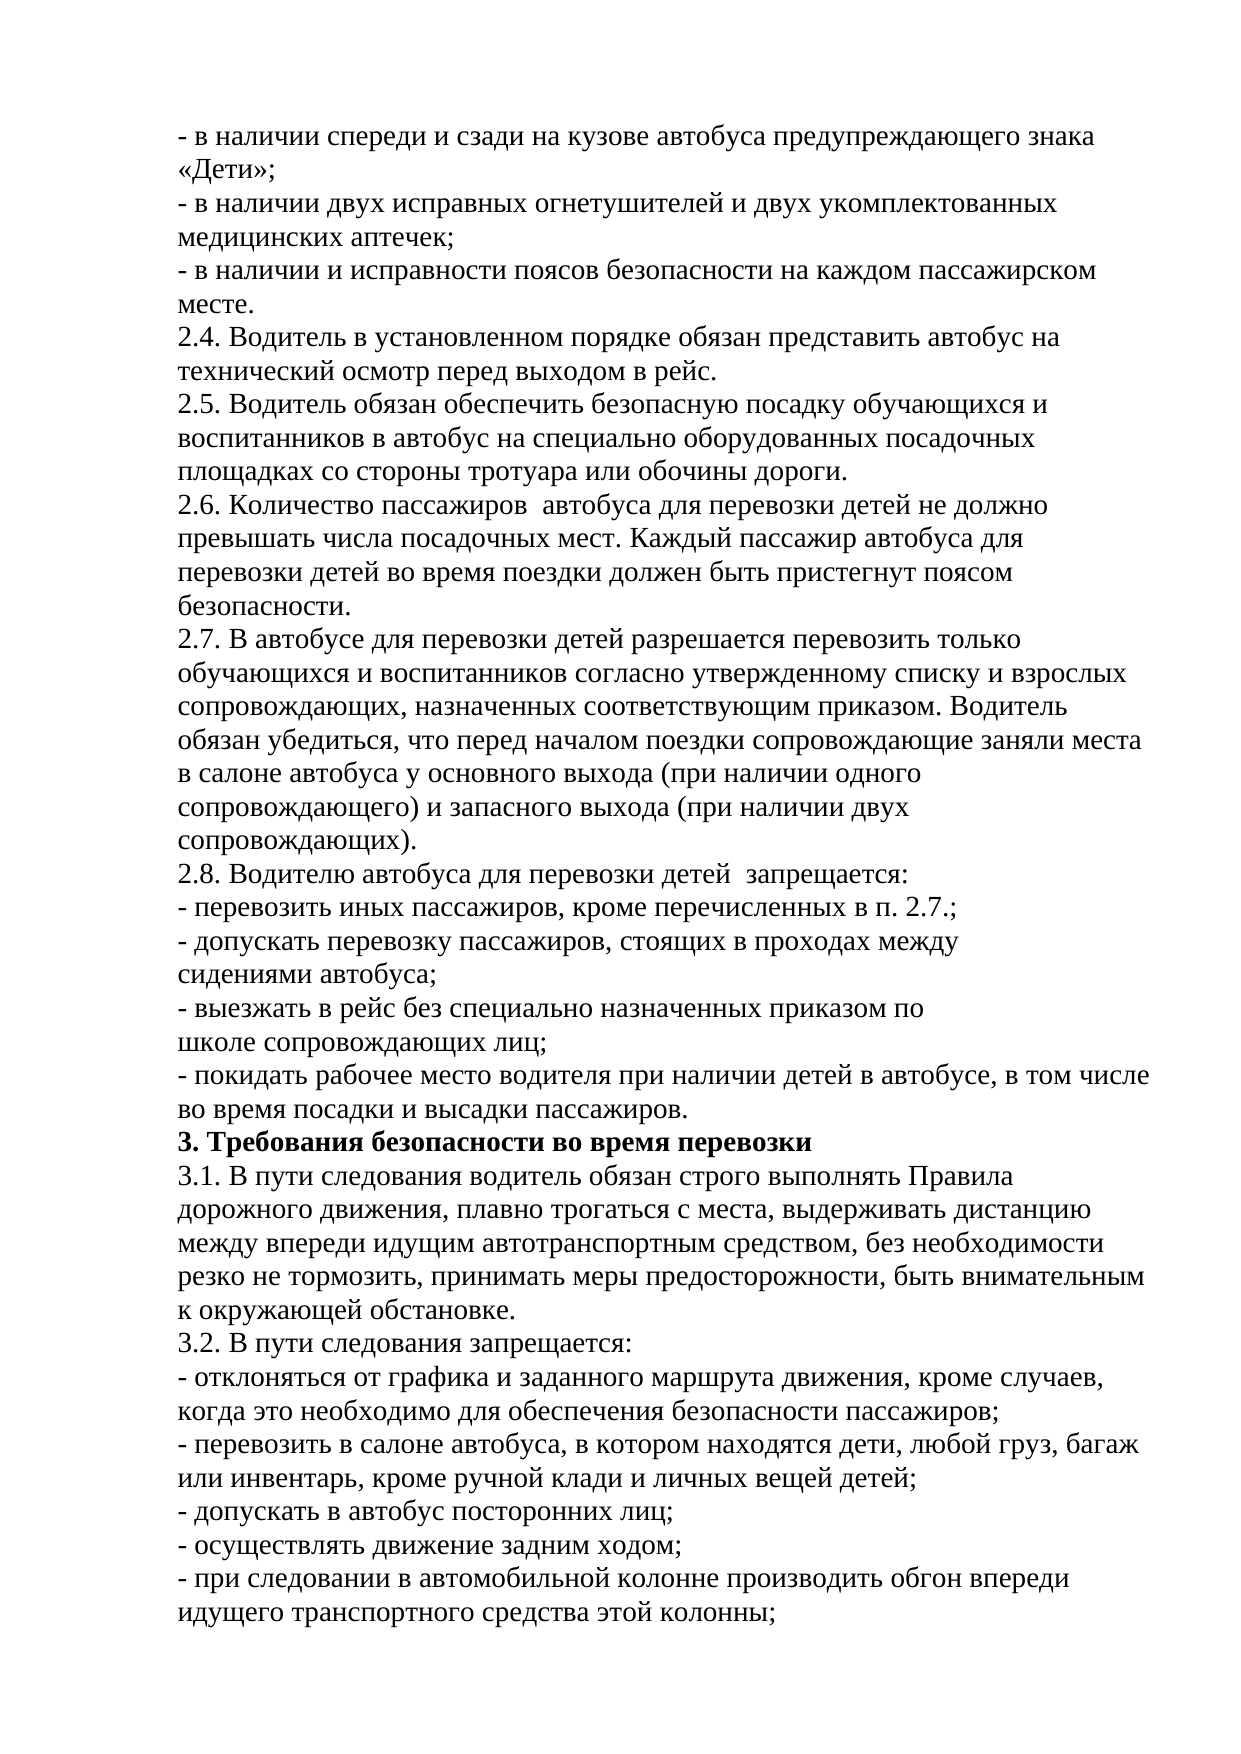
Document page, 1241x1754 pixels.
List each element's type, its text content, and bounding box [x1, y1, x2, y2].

text 3.2. В пути следования запрещается: [177, 1326, 1152, 1359]
text - допускать перевозку пассажиров, стоящих в проходах между сидениями автобуса; [177, 923, 1152, 990]
text 2.7. В автобусе для перевозки детей разрешается перевозить только обучающихся и воспитанников согласно утвержденному списку и взрослых сопровождающих, назначенных соответствующим приказом. Водитель обязан убедиться, что перед началом поездки сопровождающие заняли места в салоне автобуса у основного выхода (при наличии одного сопровождающего) и запасного выхода (при наличии двух сопровождающих). [177, 621, 1152, 856]
text - в наличии спереди и сзади на кузове автобуса предупреждающего знака «Дети»; [177, 118, 1152, 185]
text - перевозить в салоне автобуса, в котором находятся дети, любой груз, багаж или инвентарь, кроме ручной клади и личных вещей детей; [177, 1426, 1152, 1493]
text - отклоняться от графика и заданного маршрута движения, кроме случаев, когда это необходимо для обеспечения безопасности пассажиров; [177, 1359, 1152, 1426]
text - перевозить иных пассажиров, кроме перечисленных в п. 2.7.; [177, 889, 1152, 923]
text - в наличии и исправности поясов безопасности на каждом пассажирском месте. [177, 252, 1152, 319]
text - при следовании в автомобильной колонне производить обгон впереди идущего транспортного средства этой колонны; [177, 1560, 1152, 1627]
text - покидать рабочее место водителя при наличии детей в автобусе, в том числе во время посадки и высадки пассажиров. [177, 1057, 1152, 1124]
text - в наличии двух исправных огнетушителей и двух укомплектованных медицинских аптечек; [177, 185, 1152, 252]
text 2.4. Водитель в установленном порядке обязан представить автобус на технический осмотр перед выходом в рейс. [177, 319, 1152, 386]
text 3. Требования безопасности во время перевозки [177, 1124, 1152, 1158]
text 2.6. Количество пассажиров автобуса для перевозки детей не должно превышать числа посадочных мест. Каждый пассажир автобуса для перевозки детей во время поездки должен быть пристегнут поясом безопасности. [177, 487, 1152, 621]
text - выезжать в рейс без специально назначенных приказом по школе сопровождающих лиц; [177, 990, 1152, 1057]
text 2.5. Водитель обязан обеспечить безопасную посадку обучающихся и воспитанников в автобус на специально оборудованных посадочных площадках со стороны тротуара или обочины дороги. [177, 386, 1152, 487]
text 3.1. В пути следования водитель обязан строго выполнять Правила дорожного движения, плавно трогаться с места, выдерживать дистанцию между впереди идущим автотранспортным средством, без необходимости резко не тормозить, принимать меры предосторожности, быть внимательным к окружающей обстановке. [177, 1158, 1152, 1326]
text - осуществлять движение задним ходом; [177, 1527, 1152, 1560]
text 2.8. Водителю автобуса для перевозки детей запрещается: [177, 856, 1152, 889]
text - допускать в автобус посторонних лиц; [177, 1493, 1152, 1527]
